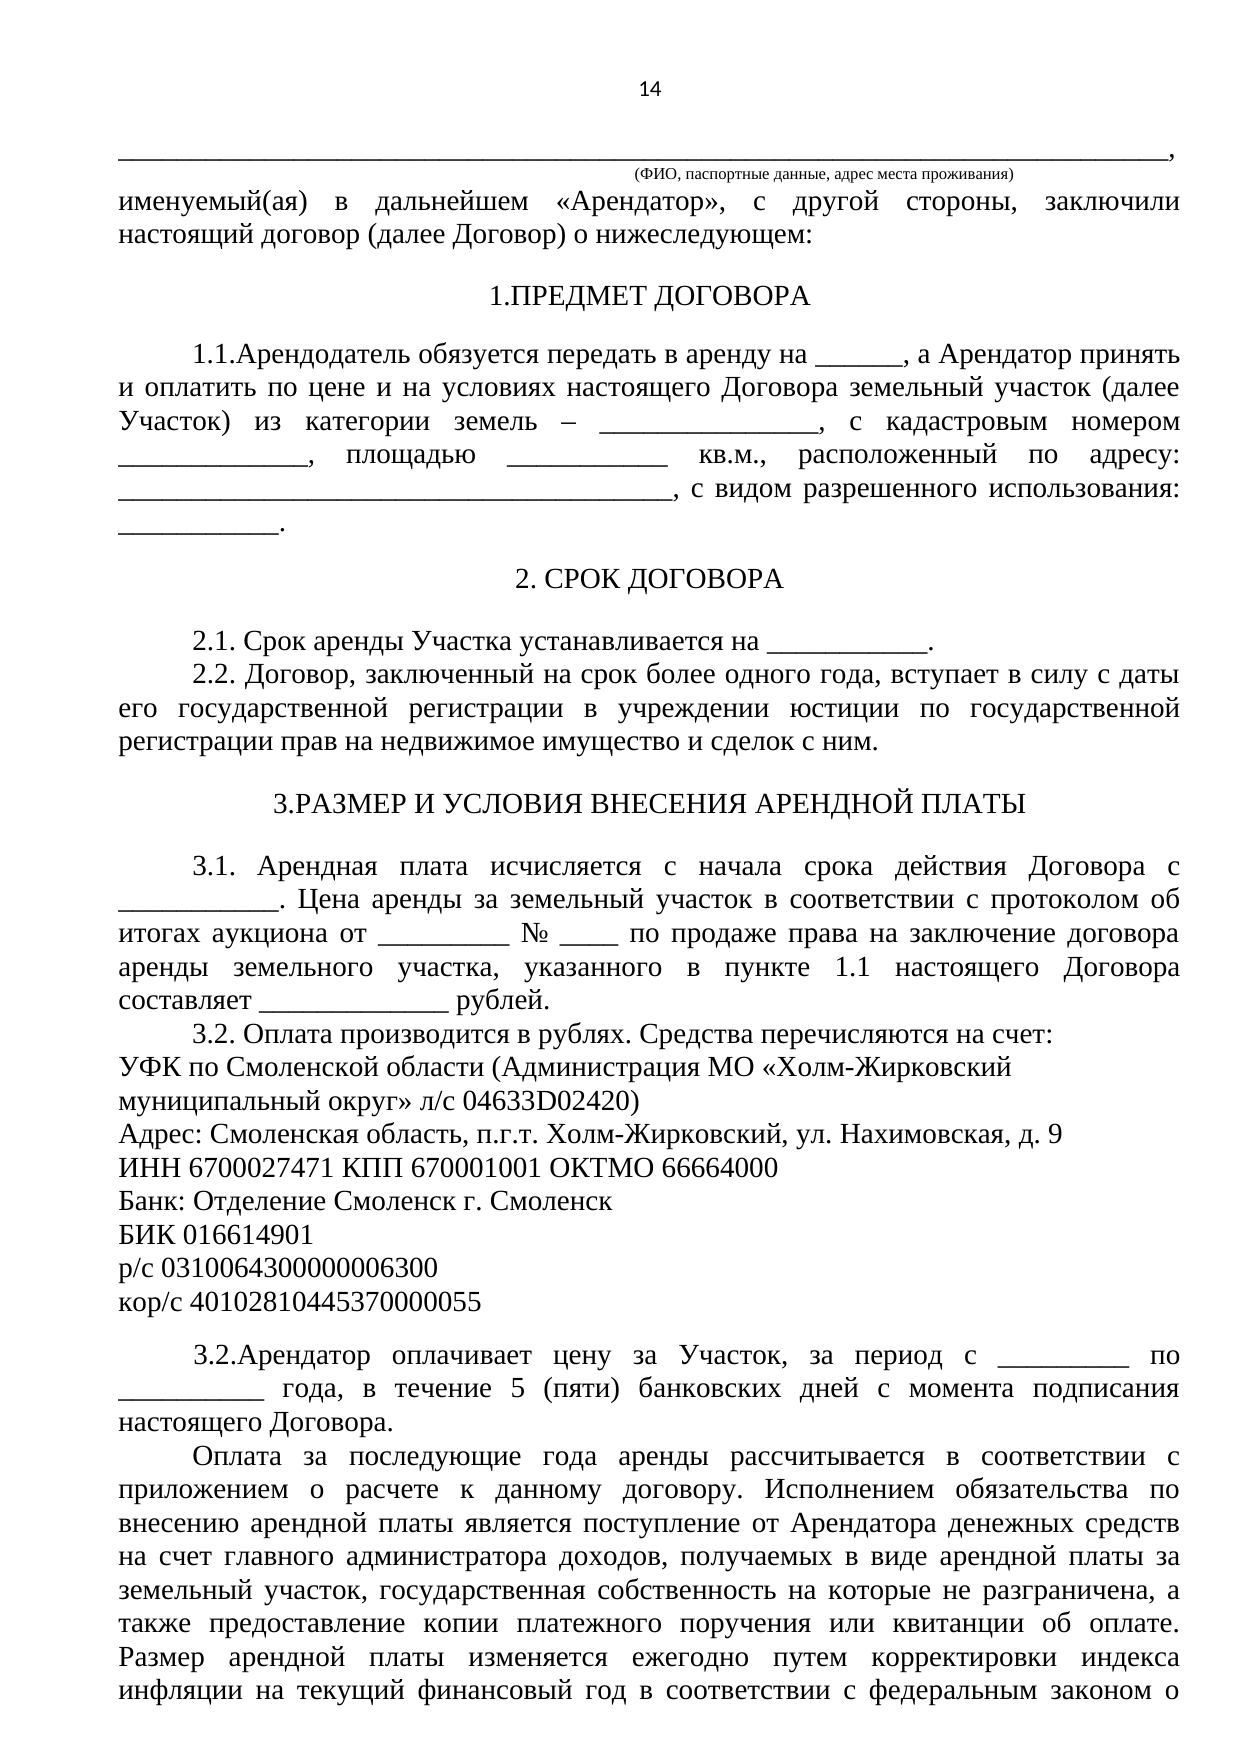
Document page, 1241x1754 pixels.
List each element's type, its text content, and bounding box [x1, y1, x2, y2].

text Банк: Отделение Смоленск г. Смоленск [118, 1183, 1181, 1217]
text 3.РАЗМЕР И УСЛОВИЯ ВНЕСЕНИЯ АРЕНДНОЙ ПЛАТЫ [118, 786, 1181, 819]
text 3.2.Арендатор оплачивает цену за Участок, за период с _________ по __________ года, в течение 5 (пяти) банковских дней с момента подписания настоящего Договора. [118, 1337, 1181, 1438]
text 3.1. Арендная плата исчисляется с начала срока действия Договора с ___________. Цена аренды за земельный участок в соответствии с протоколом об итогах аукциона от _________ № ____ по продаже права на заключение договора аренды земельного участка, указанного в пункте 1.1 настоящего Договора составляет _____________ рублей. [118, 848, 1181, 1016]
text кор/с 40102810445370000055 [118, 1284, 1181, 1318]
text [118, 1438, 1181, 1706]
text 1.1.Арендодатель обязуется передать в аренду на ______, а Арендатор принять и оплатить по цене и на условиях настоящего Договора земельный участок (далее Участок) из категории земель – _______________, с кадастровым номером _____________, площадью ___________ кв.м., расположенный по адресу: ______________________________________, с видом разрешенного использования: ___________. [118, 336, 1181, 537]
text ________________________________________________________________________, [118, 130, 1181, 163]
text БИК 016614901 [118, 1217, 1181, 1251]
text ИНН 6700027471 КПП 670001001 ОКТМО 66664000 [118, 1150, 1181, 1183]
text 3.2. Оплата производится в рублях. Средства перечисляются на счет: [118, 1016, 1181, 1049]
text р/с 0310064300000006300 [118, 1251, 1181, 1284]
text именуемый(ая) в дальнейшем «Арендатор», с другой стороны, заключили настоящий договор (далее Договор) о нижеследующем: [118, 183, 1181, 250]
text 2.1. Срок аренды Участка устанавливается на ___________. [118, 623, 1181, 656]
text Адрес: Смоленская область, п.г.т. Холм-Жирковский, ул. Нахимовская, д. 9 [118, 1116, 1181, 1150]
text (ФИО, паспортные данные, адрес места проживания) [118, 163, 1181, 183]
text УФК по Смоленской области (Администрация МО «Холм-Жирковский муниципальный округ» л/с 04633D02420) [118, 1049, 1181, 1116]
text 2. СРОК ДОГОВОРА [118, 561, 1181, 595]
text 1.ПРЕДМЕТ ДОГОВОРА [118, 278, 1181, 312]
text 2.2. Договор, заключенный на срок более одного года, вступает в силу с даты его государственной регистрации в учреждении юстиции по государственной регистрации прав на недвижимое имущество и сделок с ним. [118, 656, 1181, 757]
